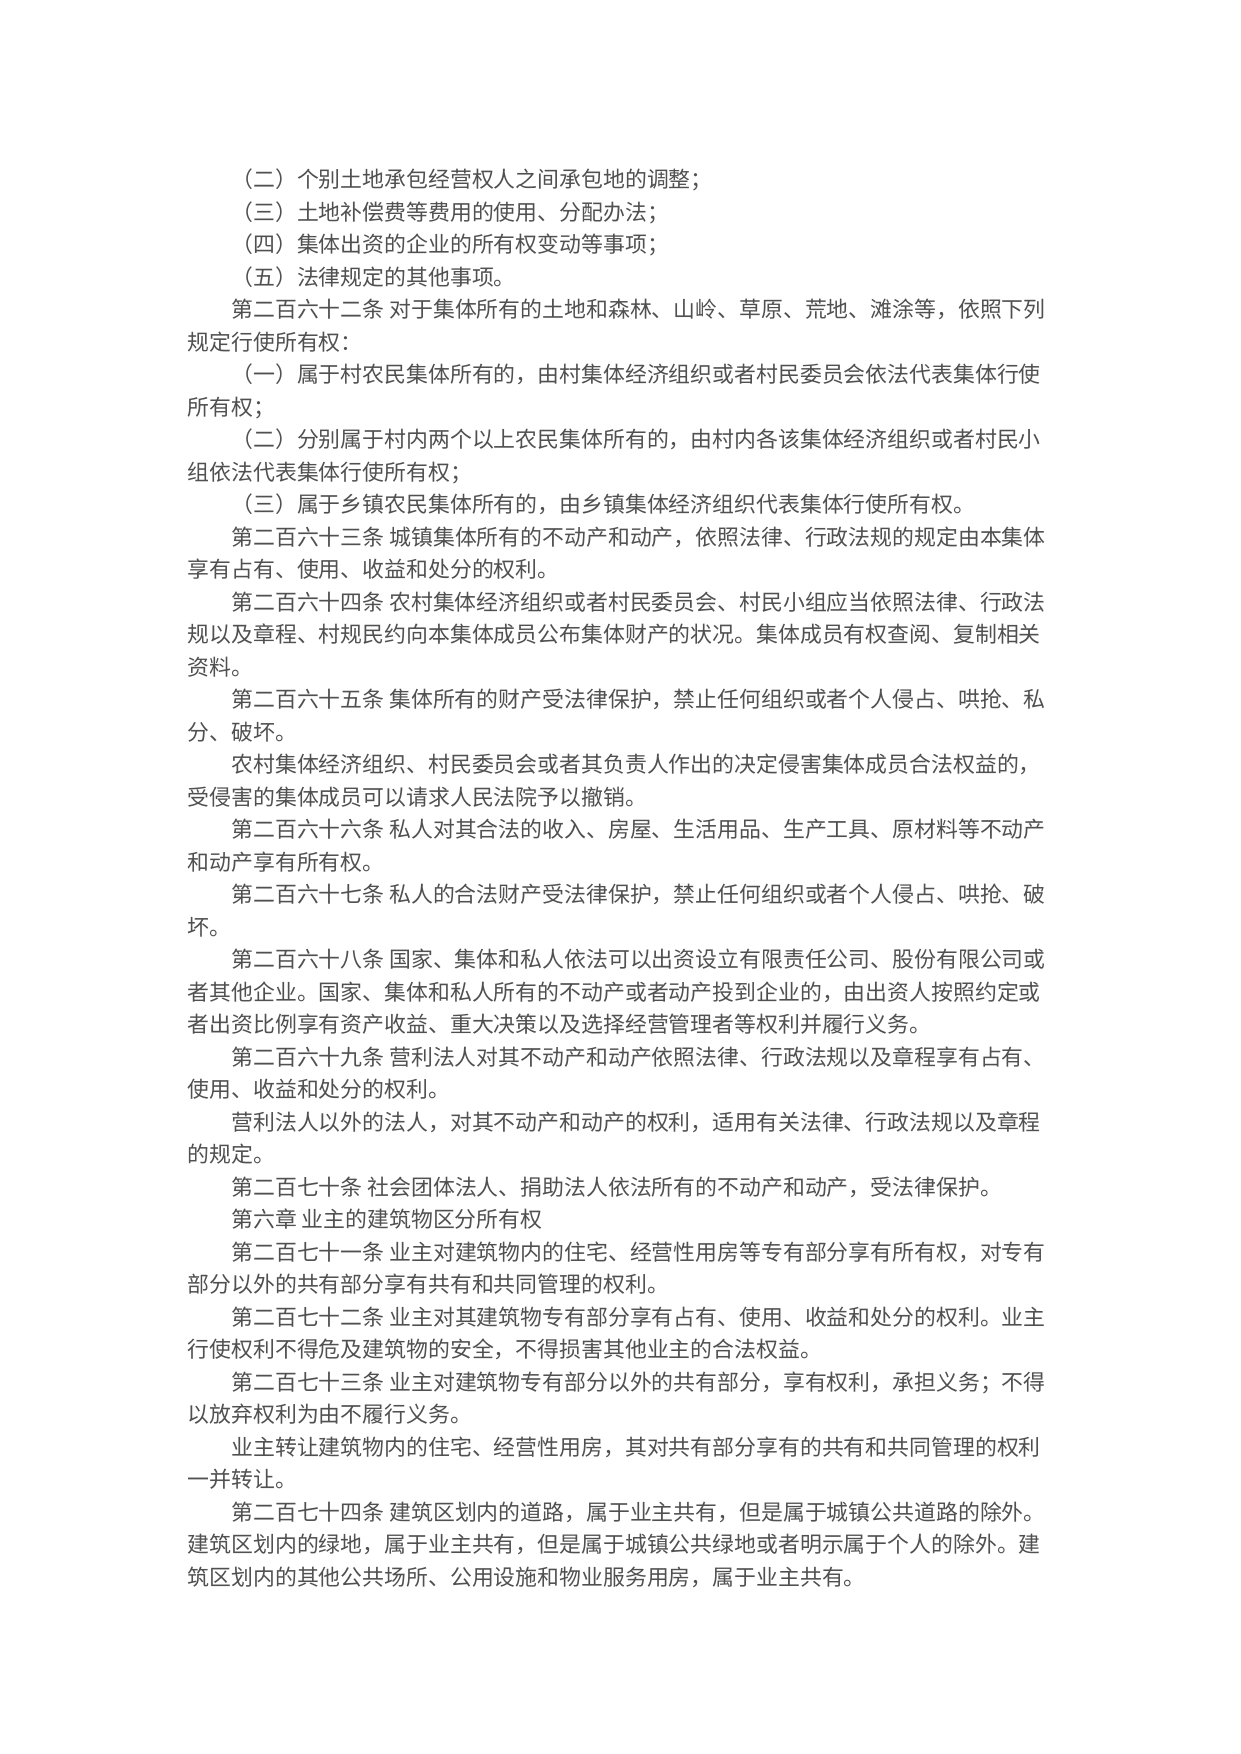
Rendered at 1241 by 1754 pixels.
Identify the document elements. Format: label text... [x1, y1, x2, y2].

text （三）土地补偿费等费用的使用、分配办法； [187, 194, 1053, 227]
text （二）分别属于村内两个以上农民集体所有的，由村内各该集体经济组织或者村民小组依法代表集体行使所有权； [187, 422, 1053, 487]
text 业主转让建筑物内的住宅、经营性用房，其对共有部分享有的共有和共同管理的权利一并转让。 [187, 1429, 1053, 1494]
text 第二百六十二条 对于集体所有的土地和森林、山岭、草原、荒地、滩涂等，依照下列规定行使所有权： [187, 292, 1053, 357]
text 第二百七十三条 业主对建筑物专有部分以外的共有部分，享有权利，承担义务；不得以放弃权利为由不履行义务。 [187, 1364, 1053, 1429]
text （五）法律规定的其他事项。 [187, 259, 1053, 292]
text （二）个别土地承包经营权人之间承包地的调整； [187, 162, 1053, 194]
text 第二百七十条 社会团体法人、捐助法人依法所有的不动产和动产，受法律保护。 [187, 1169, 1053, 1202]
text （三）属于乡镇农民集体所有的，由乡镇集体经济组织代表集体行使所有权。 [187, 487, 1053, 519]
text 第二百六十八条 国家、集体和私人依法可以出资设立有限责任公司、股份有限公司或者其他企业。国家、集体和私人所有的不动产或者动产投到企业的，由出资人按照约定或者出资比例享有资产收益、重大决策以及选择经营管理者等权利并履行义务。 [187, 942, 1053, 1039]
text 第二百六十六条 私人对其合法的收入、房屋、生活用品、生产工具、原材料等不动产和动产享有所有权。 [187, 812, 1053, 877]
text （四）集体出资的企业的所有权变动等事项； [187, 227, 1053, 259]
text 第二百七十一条 业主对建筑物内的住宅、经营性用房等专有部分享有所有权，对专有部分以外的共有部分享有共有和共同管理的权利。 [187, 1234, 1053, 1299]
text 第二百六十五条 集体所有的财产受法律保护，禁止任何组织或者个人侵占、哄抢、私分、破坏。 [187, 682, 1053, 747]
text 第二百六十七条 私人的合法财产受法律保护，禁止任何组织或者个人侵占、哄抢、破坏。 [187, 877, 1053, 942]
text 第二百六十三条 城镇集体所有的不动产和动产，依照法律、行政法规的规定由本集体享有占有、使用、收益和处分的权利。 [187, 519, 1053, 584]
text 农村集体经济组织、村民委员会或者其负责人作出的决定侵害集体成员合法权益的，受侵害的集体成员可以请求人民法院予以撤销。 [187, 747, 1053, 812]
text 第二百七十二条 业主对其建筑物专有部分享有占有、使用、收益和处分的权利。业主行使权利不得危及建筑物的安全，不得损害其他业主的合法权益。 [187, 1299, 1053, 1364]
text 第六章 业主的建筑物区分所有权 [187, 1202, 1053, 1234]
text 营利法人以外的法人，对其不动产和动产的权利，适用有关法律、行政法规以及章程的规定。 [187, 1104, 1053, 1169]
text 第二百六十九条 营利法人对其不动产和动产依照法律、行政法规以及章程享有占有、使用、收益和处分的权利。 [187, 1039, 1053, 1104]
text 第二百七十四条 建筑区划内的道路，属于业主共有，但是属于城镇公共道路的除外。建筑区划内的绿地，属于业主共有，但是属于城镇公共绿地或者明示属于个人的除外。建筑区划内的其他公共场所、公用设施和物业服务用房，属于业主共有。 [187, 1494, 1053, 1592]
text （一）属于村农民集体所有的，由村集体经济组织或者村民委员会依法代表集体行使所有权； [187, 357, 1053, 422]
text 第二百六十四条 农村集体经济组织或者村民委员会、村民小组应当依照法律、行政法规以及章程、村规民约向本集体成员公布集体财产的状况。集体成员有权查阅、复制相关资料。 [187, 584, 1053, 682]
